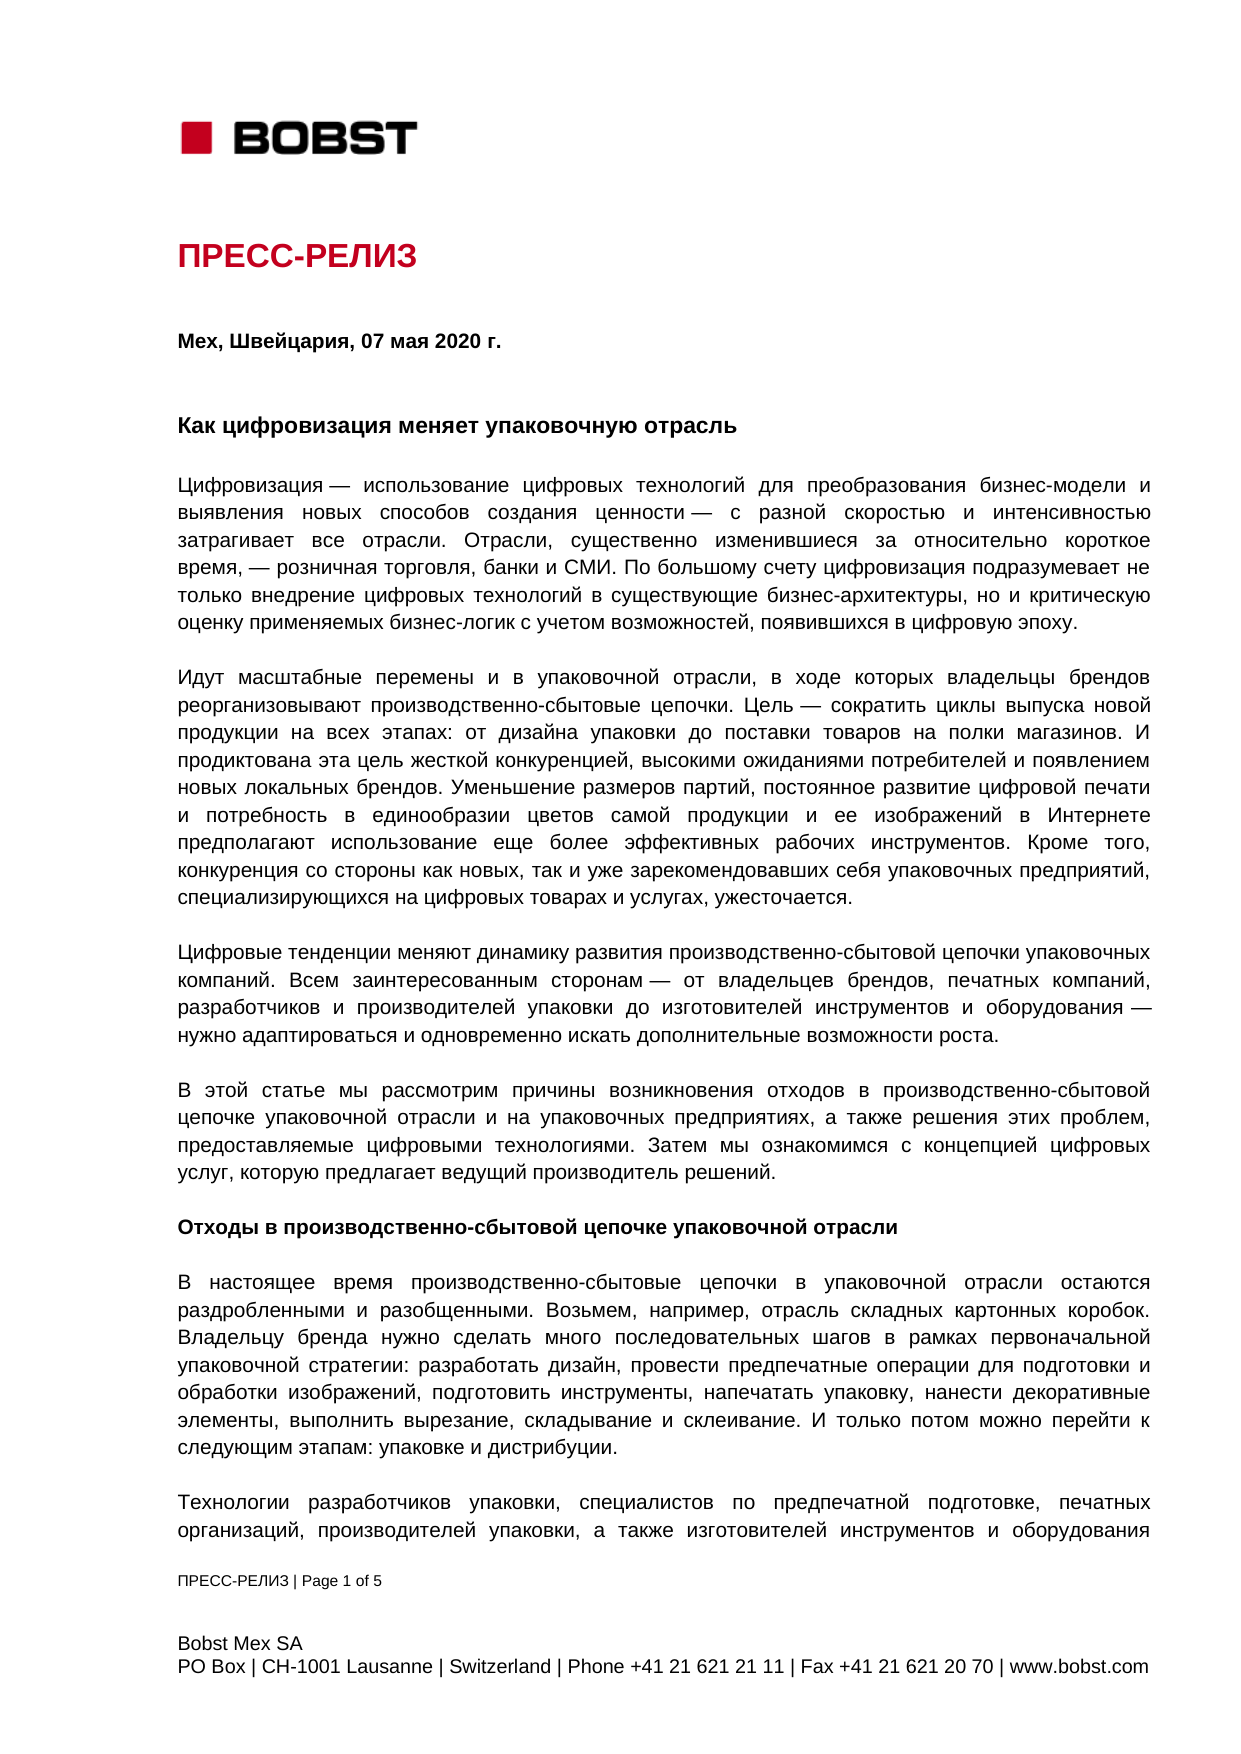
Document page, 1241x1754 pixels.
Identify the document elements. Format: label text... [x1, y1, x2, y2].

text В настоящее время производственно-сбытовые цепочки в упаковочной отрасли остаются раздробленными и разобщенными. Возьмем, например, отрасль складных картонных коробок. Владельцу бренда нужно сделать много последовательных шагов в рамках первоначальной упаковочной стратегии: разработать дизайн, провести предпечатные операции для подготовки и обработки изображений, подготовить инструменты, напечатать упаковку, нанести декоративные элементы, выполнить вырезание, складывание и склеивание. И только потом можно перейти к следующим этапам: упаковке и дистрибуции. [177, 1270, 1152, 1459]
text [177, 1490, 1152, 1542]
text ПРЕСС-РЕЛИЗ [177, 236, 1152, 275]
text В этой статье мы рассмотрим причины возникновения отходов в производственно-сбытовой цепочке упаковочной отрасли и на упаковочных предприятиях, а также решения этих проблем, предоставляемые цифровыми технологиями. Затем мы ознакомимся с концепцией цифровых услуг, которую предлагает ведущий производитель решений. [177, 1078, 1152, 1184]
text Цифровые тенденции меняют динамику развития производственно-сбытовой цепочки упаковочных компаний. Всем заинтересованным сторонам — от владельцев брендов, печатных компаний, разработчиков и производителей упаковки до изготовителей инструментов и оборудования — нужно адаптироваться и одновременно искать дополнительные возможности роста. [177, 940, 1152, 1047]
text Цифровизация — использование цифровых технологий для преобразования бизнес-модели и выявления новых способов создания ценности — с разной скоростью и интенсивностью затрагивает все отрасли. Отрасли, существенно изменившиеся за относительно короткое время, — розничная торговля, банки и СМИ. По большому счету цифровизация подразумевает не только внедрение цифровых технологий в существующие бизнес-архитектуры, но и критическую оценку применяемых бизнес-логик с учетом возможностей, появившихся в цифровую эпоху. [177, 473, 1152, 634]
text Идут масштабные перемены и в упаковочной отрасли, в ходе которых владельцы брендов реорганизовывают производственно-сбытовые цепочки. Цель — сократить циклы выпуска новой продукции на всех этапах: от дизайна упаковки до поставки товаров на полки магазинов. И продиктована эта цель жесткой конкуренцией, высокими ожиданиями потребителей и появлением новых локальных брендов. Уменьшение размеров партий, постоянное развитие цифровой печати и потребность в единообразии цветов самой продукции и ее изображений в Интернете предполагают использование еще более эффективных рабочих инструментов. Кроме того, конкуренция со стороны как новых, так и уже зарекомендовавших себя упаковочных предприятий, специализирующихся на цифровых товарах и услугах, ужесточается. [177, 665, 1152, 909]
text Как цифровизация меняет упаковочную отрасль [177, 412, 1152, 439]
text Отходы в производственно-сбытовой цепочке упаковочной отрасли [177, 1215, 1152, 1239]
text Меx, Швейцария, 07 мая 2020 г. [177, 329, 1152, 353]
